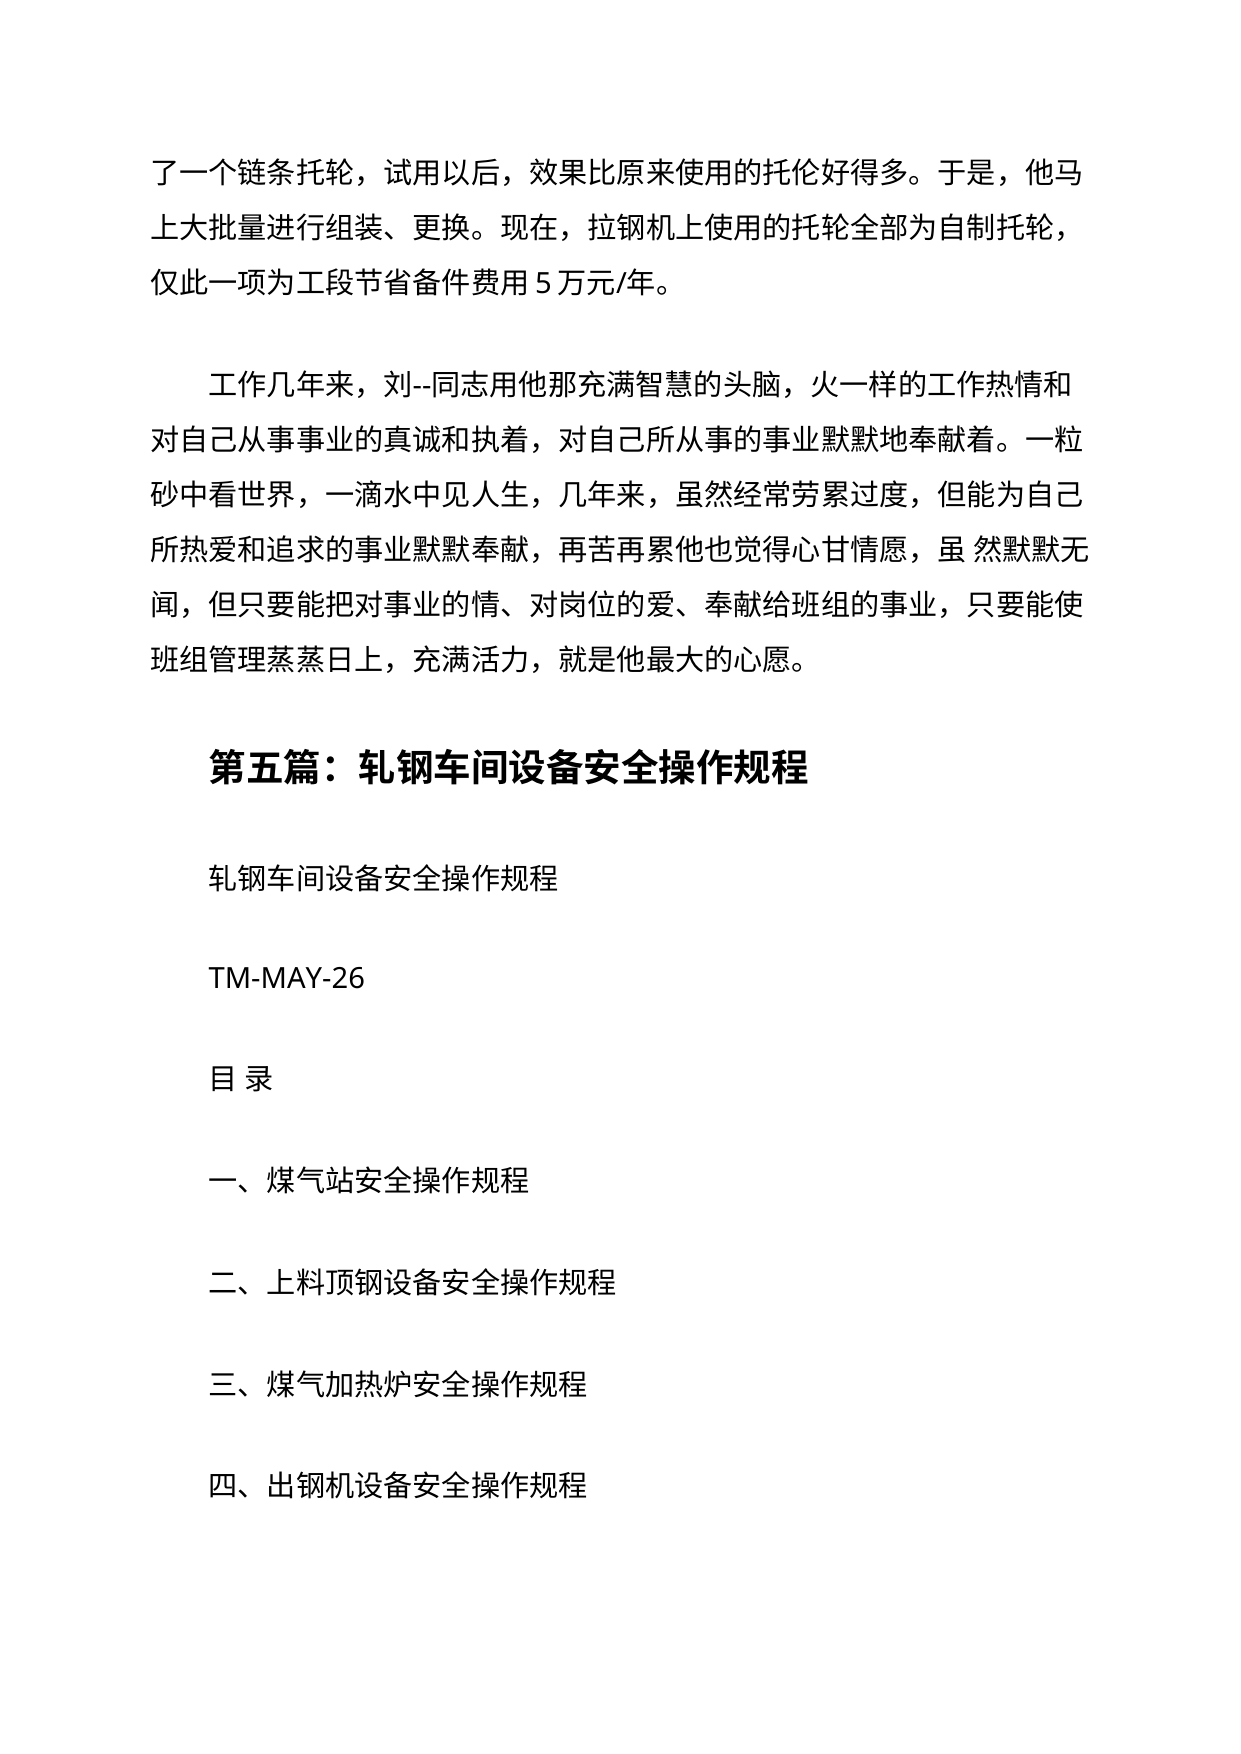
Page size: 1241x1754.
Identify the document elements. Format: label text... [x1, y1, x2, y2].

text 目 录 [150, 1056, 1090, 1098]
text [150, 150, 1090, 302]
text 第五篇：轧钢车间设备安全操作规程 [150, 738, 1090, 792]
text TM-MAY-26 [150, 957, 1090, 997]
text 二、上料顶钢设备安全操作规程 [150, 1259, 1090, 1302]
text 三、煤气加热炉安全操作规程 [150, 1361, 1090, 1403]
text 一、煤气站安全操作规程 [150, 1157, 1090, 1200]
text 工作几年来，刘--同志用他那充满智慧的头脑，火一样的工作热情和对自己从事事业的真诚和执着，对自己所从事的事业默默地奉献着。一粒砂中看世界，一滴水中见人生，几年来，虽然经常劳累过度，但能为自己所热爱和追求的事业默默奉献，再苦再累他也觉得心甘情愿，虽 然默默无闻，但只要能把对事业的情、对岗位的爱、奉献给班组的事业，只要能使班组管理蒸蒸日上，充满活力，就是他最大的心愿。 [150, 362, 1090, 679]
text 四、出钢机设备安全操作规程 [150, 1463, 1090, 1505]
text 轧钢车间设备安全操作规程 [150, 856, 1090, 898]
